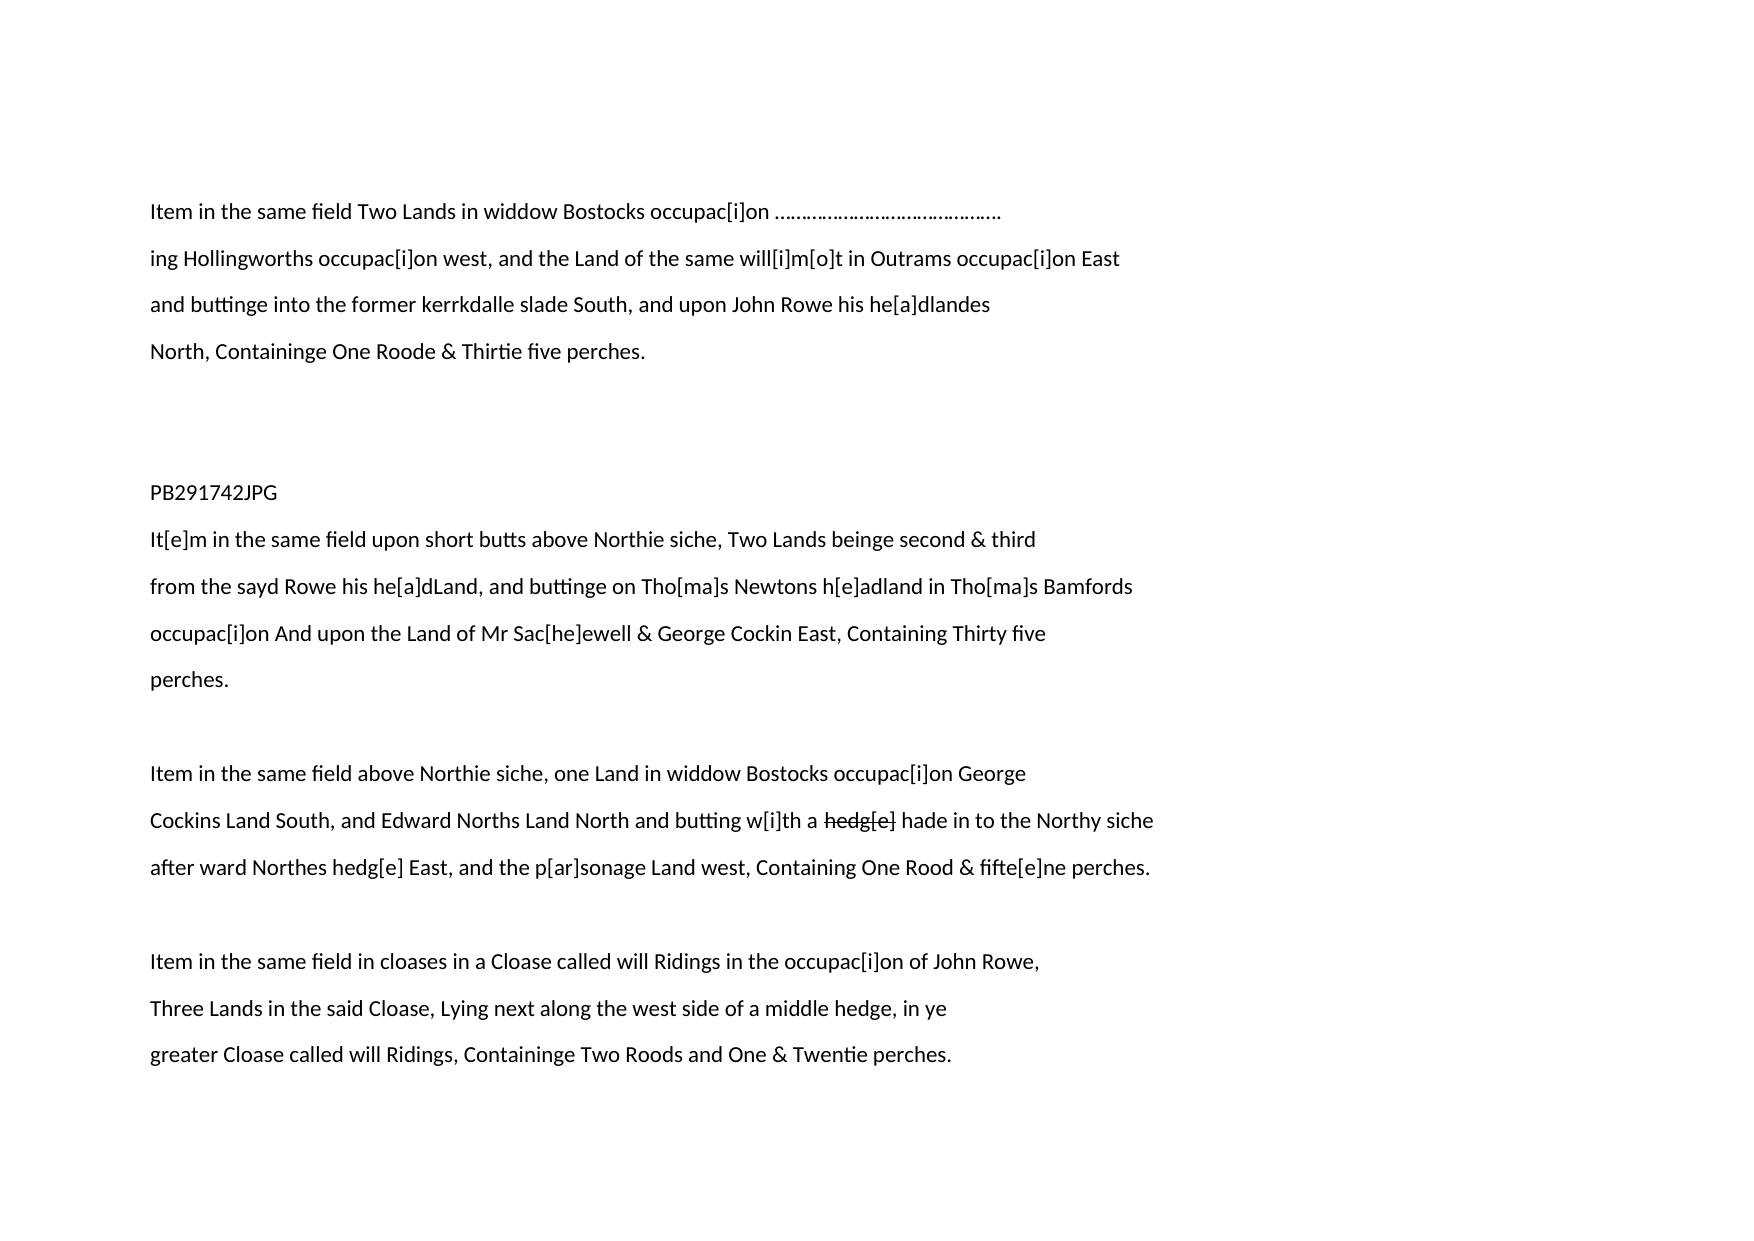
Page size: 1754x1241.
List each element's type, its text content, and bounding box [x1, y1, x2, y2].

text from the sayd Rowe his he[a]dLand, and buttinge on Tho[ma]s Newtons h[e]adland in Tho[ma]s Bamfords [150, 572, 1604, 600]
text after ward Northes hedg[e] East, and the p[ar]sonage Land west, Containing One Rood & fifte[e]ne perches. [150, 853, 1604, 881]
text North, Containinge One Roode & Thirtie five perches. [150, 337, 1604, 366]
text Item in the same field Two Lands in widdow Bostocks occupac[i]on ……………………………………. [150, 197, 1604, 225]
text and buttinge into the former kerrkdalle slade South, and upon John Rowe his he[a]dlandes [150, 291, 1604, 319]
text PB291742JPG [150, 478, 1604, 506]
text Item in the same field above Northie siche, one Land in widdow Bostocks occupac[i]on George [150, 759, 1604, 787]
text Item in the same field in cloases in a Cloase called will Ridings in the occupac[i]on of John Rowe, [150, 947, 1604, 975]
text It[e]m in the same field upon short butts above Northie siche, Two Lands beinge second & third [150, 525, 1604, 553]
text Cockins Land South, and Edward Norths Land North and butting w[i]th a hedg[e] hade in to the Northy siche [150, 806, 1604, 834]
text perches. [150, 666, 1604, 694]
text Three Lands in the said Cloase, Lying next along the west side of a middle hedge, in ye [150, 994, 1604, 1022]
text occupac[i]on And upon the Land of Mr Sac[he]ewell & George Cockin East, Containing Thirty five [150, 619, 1604, 647]
text greater Cloase called will Ridings, Containinge Two Roods and One & Twentie perches. [150, 1041, 1604, 1069]
text ing Hollingworths occupac[i]on west, and the Land of the same will[i]m[o]t in Outrams occupac[i]on East [150, 244, 1604, 272]
